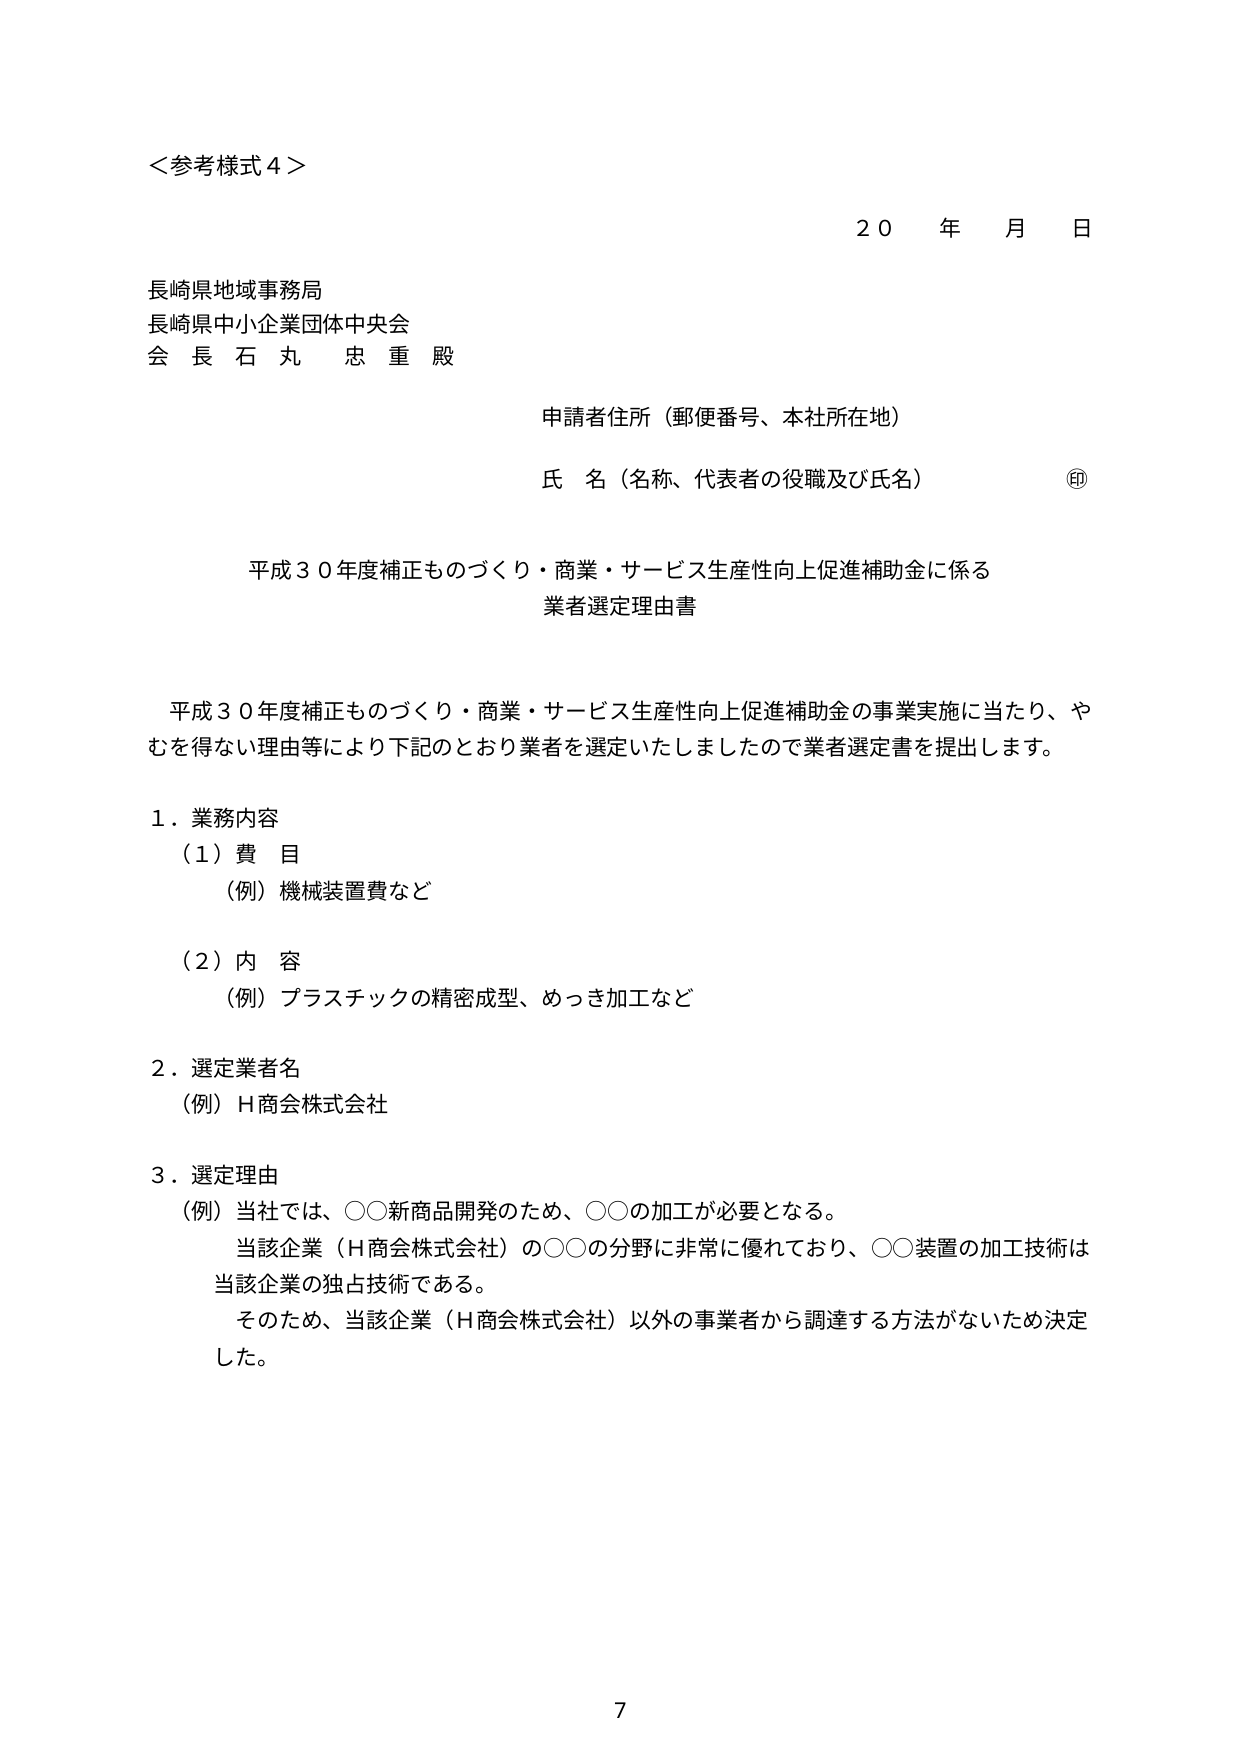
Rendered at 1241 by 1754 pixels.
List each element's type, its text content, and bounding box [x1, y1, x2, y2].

text （例）プラスチックの精密成型、めっき加工など [148, 981, 1092, 1012]
text １．業務内容 [148, 801, 1092, 833]
text 長崎県中小企業団体中央会 [148, 306, 1092, 339]
text ２．選定業者名 [148, 1051, 1092, 1083]
text 平成３０年度補正ものづくり・商業・サービス生産性向上促進補助金に係る [148, 553, 1092, 585]
text 申請者住所（郵便番号、本社所在地） [148, 400, 1092, 432]
text 会 長 石 丸 忠 重 殿 [148, 339, 1092, 371]
text 長崎県地域事務局 [148, 272, 1092, 306]
text 平成３０年度補正ものづくり・商業・サービス生産性向上促進補助金の事業実施に当たり、やむを得ない理由等により下記のとおり業者を選定いたしましたので業者選定書を提出します。 [148, 694, 1092, 762]
text ＜参考様式４＞ [148, 148, 1092, 181]
text 氏 名（名称、代表者の役職及び氏名） ㊞ [148, 462, 1092, 493]
text ３．選定理由 [148, 1158, 1092, 1189]
text （２）内 容 [148, 944, 1092, 976]
text 当該企業（Ｈ商会株式会社）の○○の分野に非常に優れており、○○装置の加工技術は当該企業の独占技術である。 [148, 1231, 1092, 1299]
text （例）Ｈ商会株式会社 [148, 1087, 1092, 1119]
text そのため、当該企業（Ｈ商会株式会社）以外の事業者から調達する方法がないため決定した。 [148, 1303, 1092, 1371]
text （１）費 目 [148, 837, 1092, 869]
text （例）当社では、○○新商品開発のため、○○の加工が必要となる。 [148, 1194, 1092, 1226]
text ２０ 年 月 日 [148, 211, 1092, 242]
text （例）機械装置費など [148, 874, 1092, 905]
text 業者選定理由書 [148, 589, 1092, 621]
